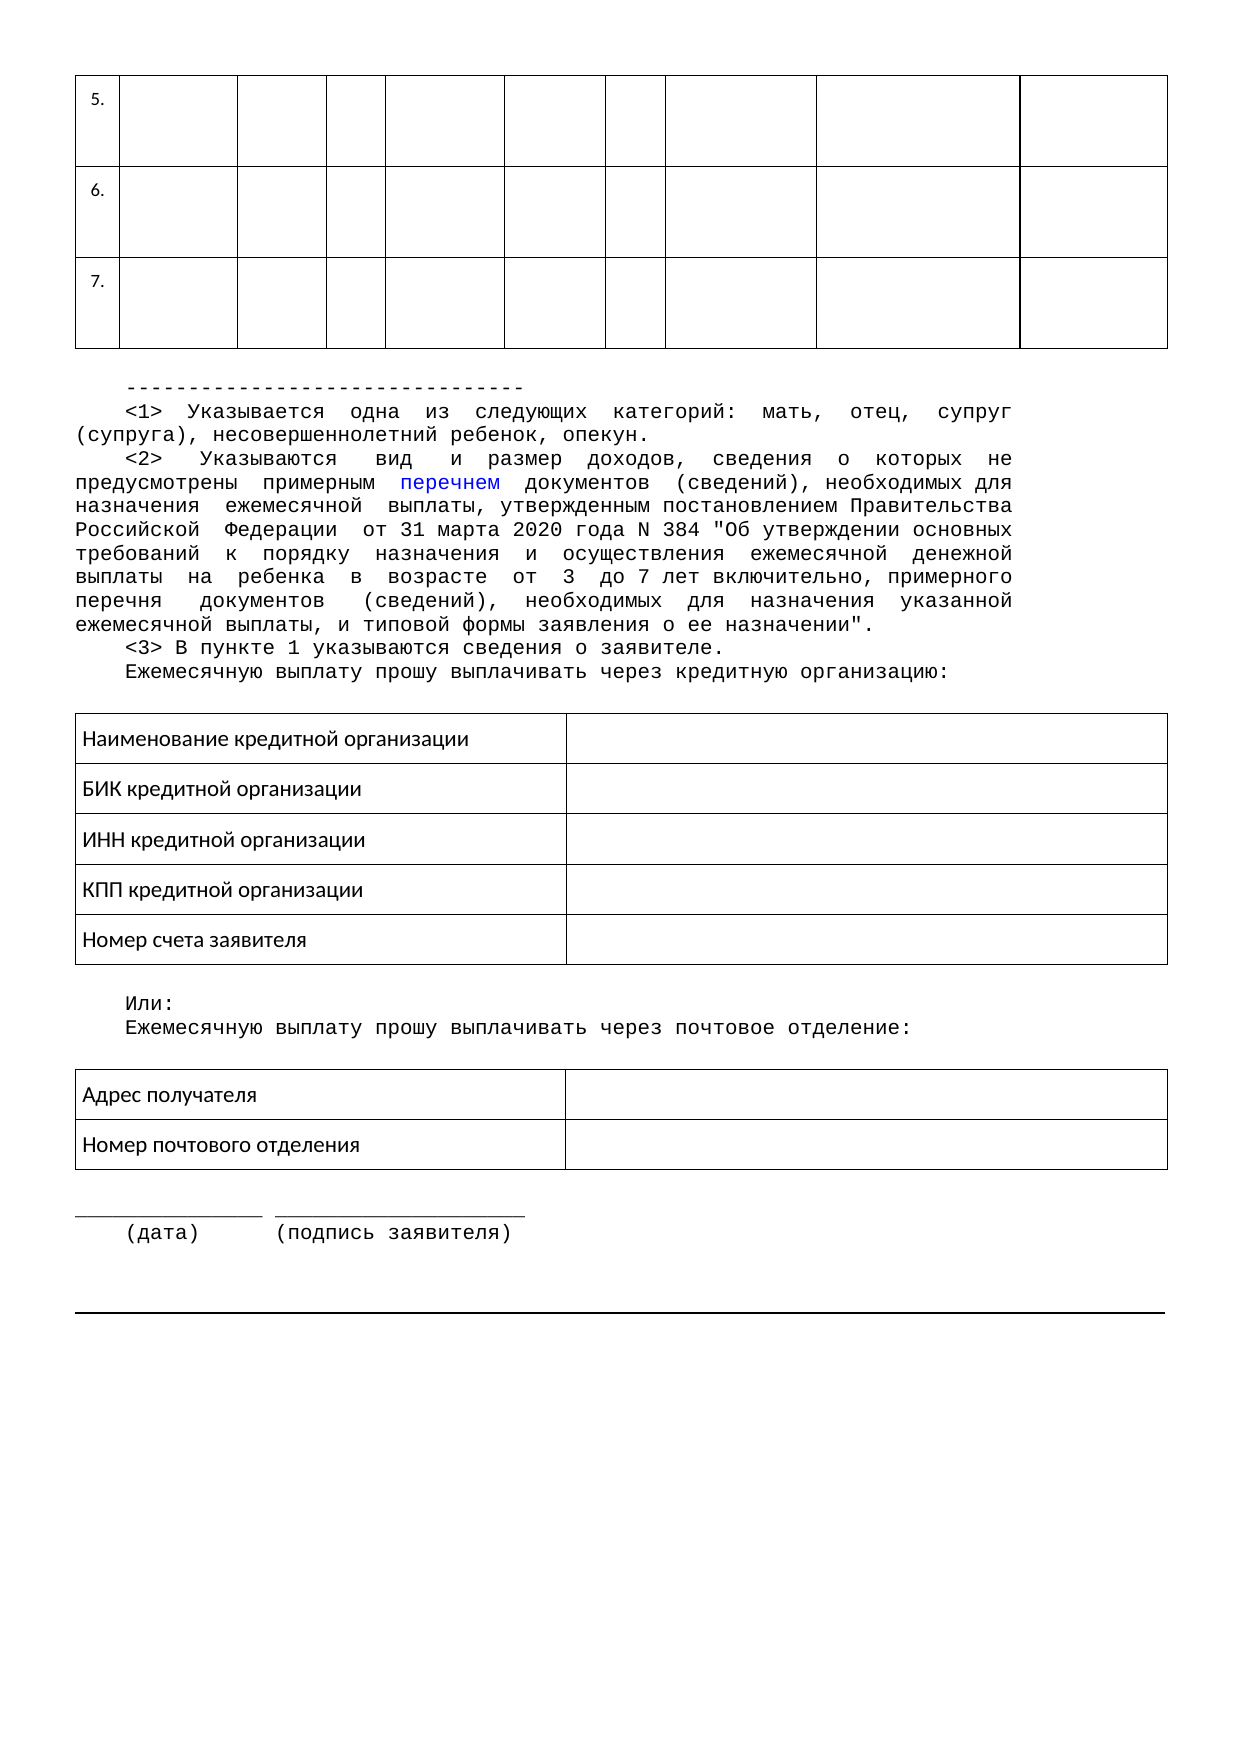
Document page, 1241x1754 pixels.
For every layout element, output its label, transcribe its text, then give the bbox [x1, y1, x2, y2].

text предусмотрены примерным перечнем документов (сведений), необходимых для [75, 472, 1165, 495]
table_cell [566, 1120, 1167, 1169]
text назначения ежемесячной выплаты, утвержденным постановлением Правительства [75, 495, 1165, 519]
table_cell [567, 814, 1167, 863]
text <2> Указываются вид и размер доходов, сведения о которых не [75, 448, 1165, 472]
table_cell [567, 865, 1167, 914]
table_cell [386, 167, 504, 257]
table_cell КПП кредитной организации [76, 865, 566, 914]
table_header Наименование кредитной организации [76, 714, 566, 763]
table_cell [120, 258, 237, 348]
table_cell [567, 764, 1167, 813]
table_cell [505, 76, 605, 166]
text <3> В пункте 1 указываются сведения о заявителе. [75, 637, 1165, 661]
table_cell [606, 167, 665, 257]
table_header [566, 1070, 1167, 1119]
table_cell [386, 76, 504, 166]
table_cell [666, 167, 816, 257]
text Или: [75, 993, 1165, 1017]
table_cell [1021, 76, 1167, 166]
table_cell [1021, 258, 1167, 348]
table_cell [817, 167, 1019, 257]
table_cell 5. [76, 76, 119, 166]
table_cell [505, 258, 605, 348]
table_cell [567, 915, 1167, 964]
table_cell [238, 258, 326, 348]
text выплаты на ребенка в возрасте от 3 до 7 лет включительно, примерного [75, 566, 1165, 590]
table_cell [817, 258, 1019, 348]
text перечня документов (сведений), необходимых для назначения указанной [75, 590, 1165, 614]
table_header Адрес получателя [76, 1070, 565, 1119]
text -------------------------------- [75, 377, 1165, 401]
table_cell [386, 258, 504, 348]
text (супруга), несовершеннолетний ребенок, опекун. [75, 424, 1165, 448]
table_cell [327, 76, 385, 166]
table_cell [120, 76, 237, 166]
text требований к порядку назначения и осуществления ежемесячной денежной [75, 543, 1165, 566]
text Российской Федерации от 31 марта 2020 года N 384 "Об утверждении основных [75, 519, 1165, 543]
table_cell [120, 167, 237, 257]
text Ежемесячную выплату прошу выплачивать через кредитную организацию: [75, 661, 1165, 684]
table_cell [238, 167, 326, 257]
table_cell [606, 76, 665, 166]
table_cell Номер почтового отделения [76, 1120, 565, 1169]
text Ежемесячную выплату прошу выплачивать через почтовое отделение: [75, 1017, 1165, 1041]
text <1> Указывается одна из следующих категорий: мать, отец, супруг [75, 401, 1165, 424]
text (дата) (подпись заявителя) [75, 1222, 1165, 1246]
table_cell БИК кредитной организации [76, 764, 566, 813]
table_header [567, 714, 1167, 763]
table_cell [327, 167, 385, 257]
text _______________ ____________________ [75, 1198, 1165, 1222]
table_cell 7. [76, 258, 119, 348]
table_cell [666, 76, 816, 166]
table_cell ИНН кредитной организации [76, 814, 566, 863]
table_cell [238, 76, 326, 166]
table_cell [327, 258, 385, 348]
table_cell [1021, 167, 1167, 257]
text ежемесячной выплаты, и типовой формы заявления о ее назначении". [75, 614, 1165, 637]
table_cell 6. [76, 167, 119, 257]
table_cell [666, 258, 816, 348]
table_cell [505, 167, 605, 257]
table_cell Номер счета заявителя [76, 915, 566, 964]
table_cell [817, 76, 1019, 166]
table_cell [606, 258, 665, 348]
